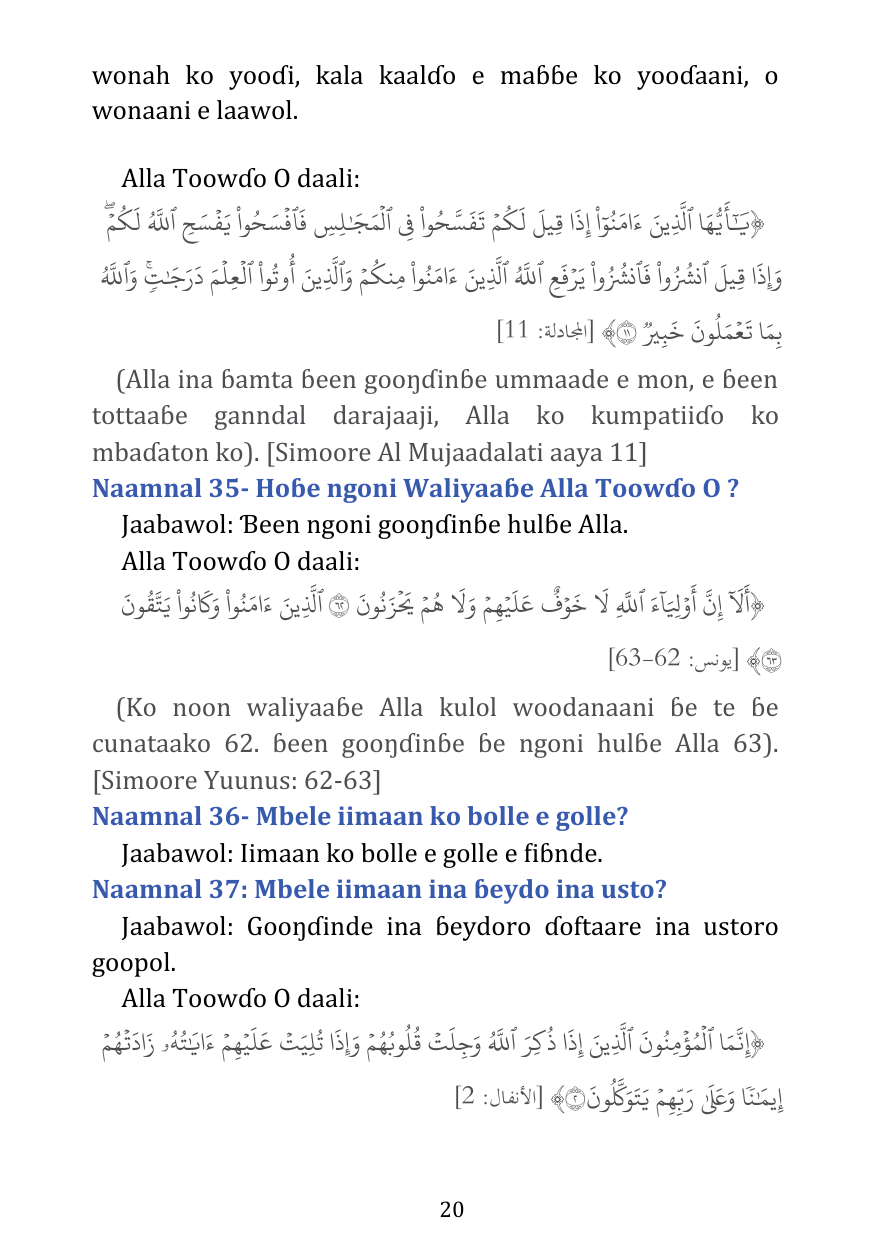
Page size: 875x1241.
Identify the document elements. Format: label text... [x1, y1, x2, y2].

text (Ko noon waliyaaɓe Alla kulol woodanaani ɓe te ɓe cunataako 62. ɓeen gooŋɗinɓe ɓe ngoni hulɓe Alla 63). [Simoore Yuunus: 62-63] [92, 691, 779, 795]
text Alla Toowɗo O daali: [92, 982, 779, 1014]
text ﴿إِنَّمَا ٱلۡمُؤۡمِنُونَ ٱلَّذِينَ إِذَا ذُكِرَ ٱللَّهُ وَجِلَتۡ قُلُوبُهُمۡ وَإِذَا تُلِيَتۡ عَلَيۡهِمۡ ءَايَٰتُهُۥ زَادَتۡهُمۡ إِيمَٰنٗا وَعَلَىٰ رَبِّهِمۡ يَتَوَكَّلُونَ٢﴾ [الأنفال: 2] [94, 1019, 782, 1121]
subtitle Naamnal 37: Mbele iimaan ina ɓeydo ina usto? [92, 873, 779, 904]
text Alla Toowɗo O daali: [92, 545, 779, 576]
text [92, 59, 780, 125]
text Alla Toowɗo O daali: [92, 162, 779, 194]
subtitle Naamnal 36- Mbele iimaan ko bolle e golle? [92, 800, 779, 832]
subtitle Naamnal 35- Hoɓe ngoni Waliyaaɓe Alla Toowɗo O ? [92, 472, 779, 503]
text ﴿يَٰٓأَيُّهَا ٱلَّذِينَ ءَامَنُوٓاْ إِذَا قِيلَ لَكُمۡ تَفَسَّحُواْ فِي ٱلۡمَجَٰلِسِ فَٱفۡسَحُواْ يَفۡسَحِ ٱللَّهُ لَكُمۡۖ وَإِذَا قِيلَ ٱنشُزُواْ فَٱنشُزُواْ يَرۡفَعِ ٱللَّهُ ٱلَّذِينَ ءَامَنُواْ مِنكُمۡ وَٱلَّذِينَ أُوتُواْ ٱلۡعِلۡمَ دَرَجَٰتٖۚ وَٱللَّهُ بِمَا تَعۡمَلُونَ خَبِيرٞ ١١﴾ [المجادلة: 11] [94, 198, 782, 355]
text Jaabawol: Gooŋɗinde ina ɓeydoro ɗoftaare ina ustoro goopol. [92, 909, 779, 977]
text (Alla ina ɓamta ɓeen gooŋɗinɓe ummaade e mon, e ɓeen tottaaɓe ganndal darajaaji, Alla ko kumpatiiɗo ko mbaɗaton ko). [Simoore Al Mujaadalati aaya 11] [92, 362, 779, 467]
text Jaabawol: Ɓeen ngoni gooŋɗinɓe hulɓe Alla. [92, 508, 779, 540]
text ﴿أَلَآ إِنَّ أَوۡلِيَآءَ ٱللَّهِ لَا خَوۡفٌ عَلَيۡهِمۡ وَلَا هُمۡ يَحۡزَنُونَ ٦٢ ٱلَّذِينَ ءَامَنُواْ وَكَانُواْ يَتَّقُونَ٦٣﴾ [يونس: 62-63] [94, 581, 782, 683]
text Jaabawol: Iimaan ko bolle e golle e fiɓnde. [92, 836, 779, 868]
